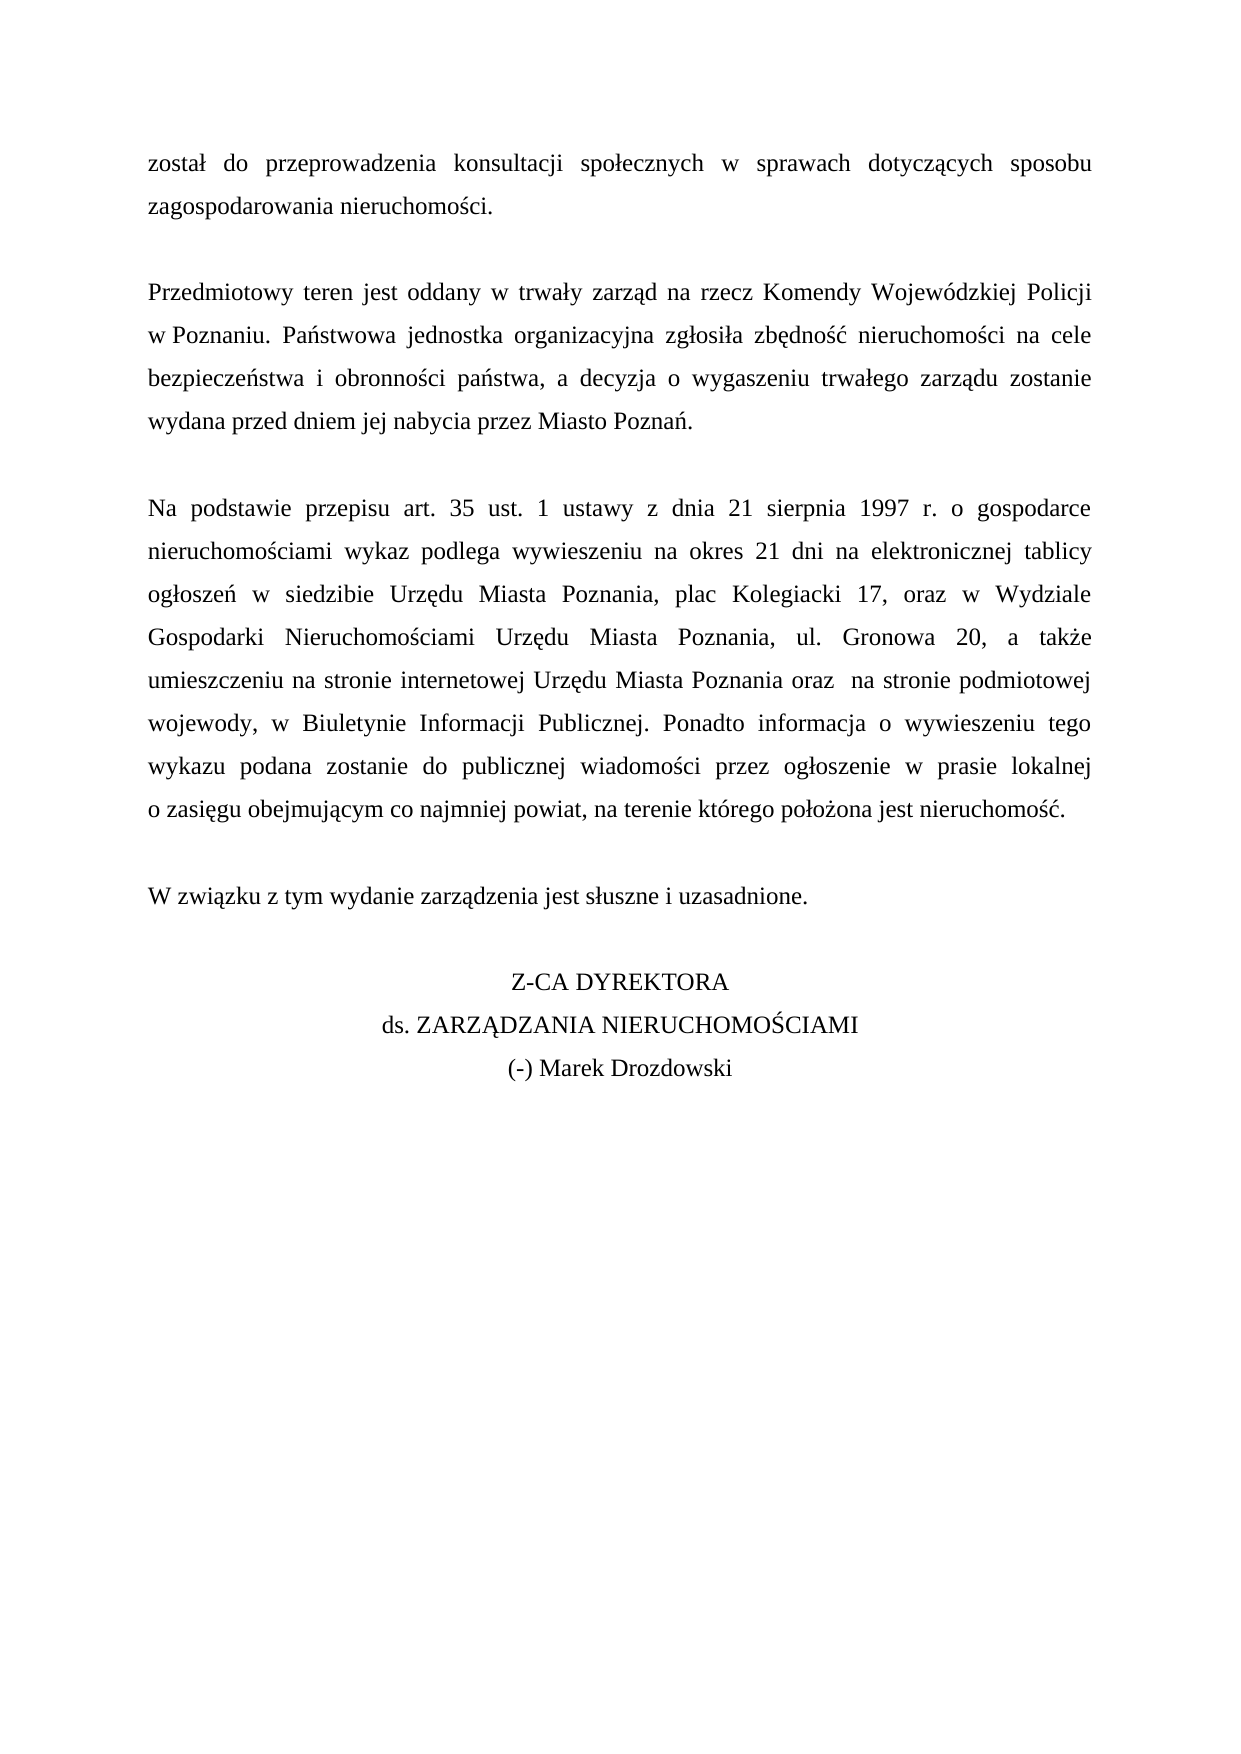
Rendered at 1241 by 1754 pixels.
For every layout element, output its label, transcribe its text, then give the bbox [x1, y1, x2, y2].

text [148, 148, 1093, 219]
text Przedmiotowy teren jest oddany w trwały zarząd na rzecz Komendy Wojewódzkiej Policji w Poznaniu. Państwowa jednostka organizacyjna zgłosiła zbędność nieruchomości na cele bezpieczeństwa i obronności państwa, a decyzja o wygaszeniu trwałego zarządu zostanie wydana przed dniem jej nabycia przez Miasto Poznań. [148, 277, 1093, 435]
text ds. ZARZĄDZANIA NIERUCHOMOŚCIAMI [148, 1010, 1093, 1039]
text W związku z tym wydanie zarządzenia jest słuszne i uzasadnione. [148, 881, 1093, 909]
text Z-CA DYREKTORA [148, 967, 1093, 996]
text (-) Marek Drozdowski [148, 1053, 1093, 1082]
text Na podstawie przepisu art. 35 ust. 1 ustawy z dnia 21 sierpnia 1997 r. o gospodarce nieruchomościami wykaz podlega wywieszeniu na okres 21 dni na elektronicznej tablicy ogłoszeń w siedzibie Urzędu Miasta Poznania, plac Kolegiacki 17, oraz w Wydziale Gospodarki Nieruchomościami Urzędu Miasta Poznania, ul. Gronowa 20, a także umieszczeniu na stronie internetowej Urzędu Miasta Poznania oraz na stronie podmiotowej wojewody, w Biuletynie Informacji Publicznej. Ponadto informacja o wywieszeniu tego wykazu podana zostanie do publicznej wiadomości przez ogłoszenie w prasie lokalnej o zasięgu obejmującym co najmniej powiat, na terenie którego położona jest nieruchomość. [148, 493, 1093, 823]
